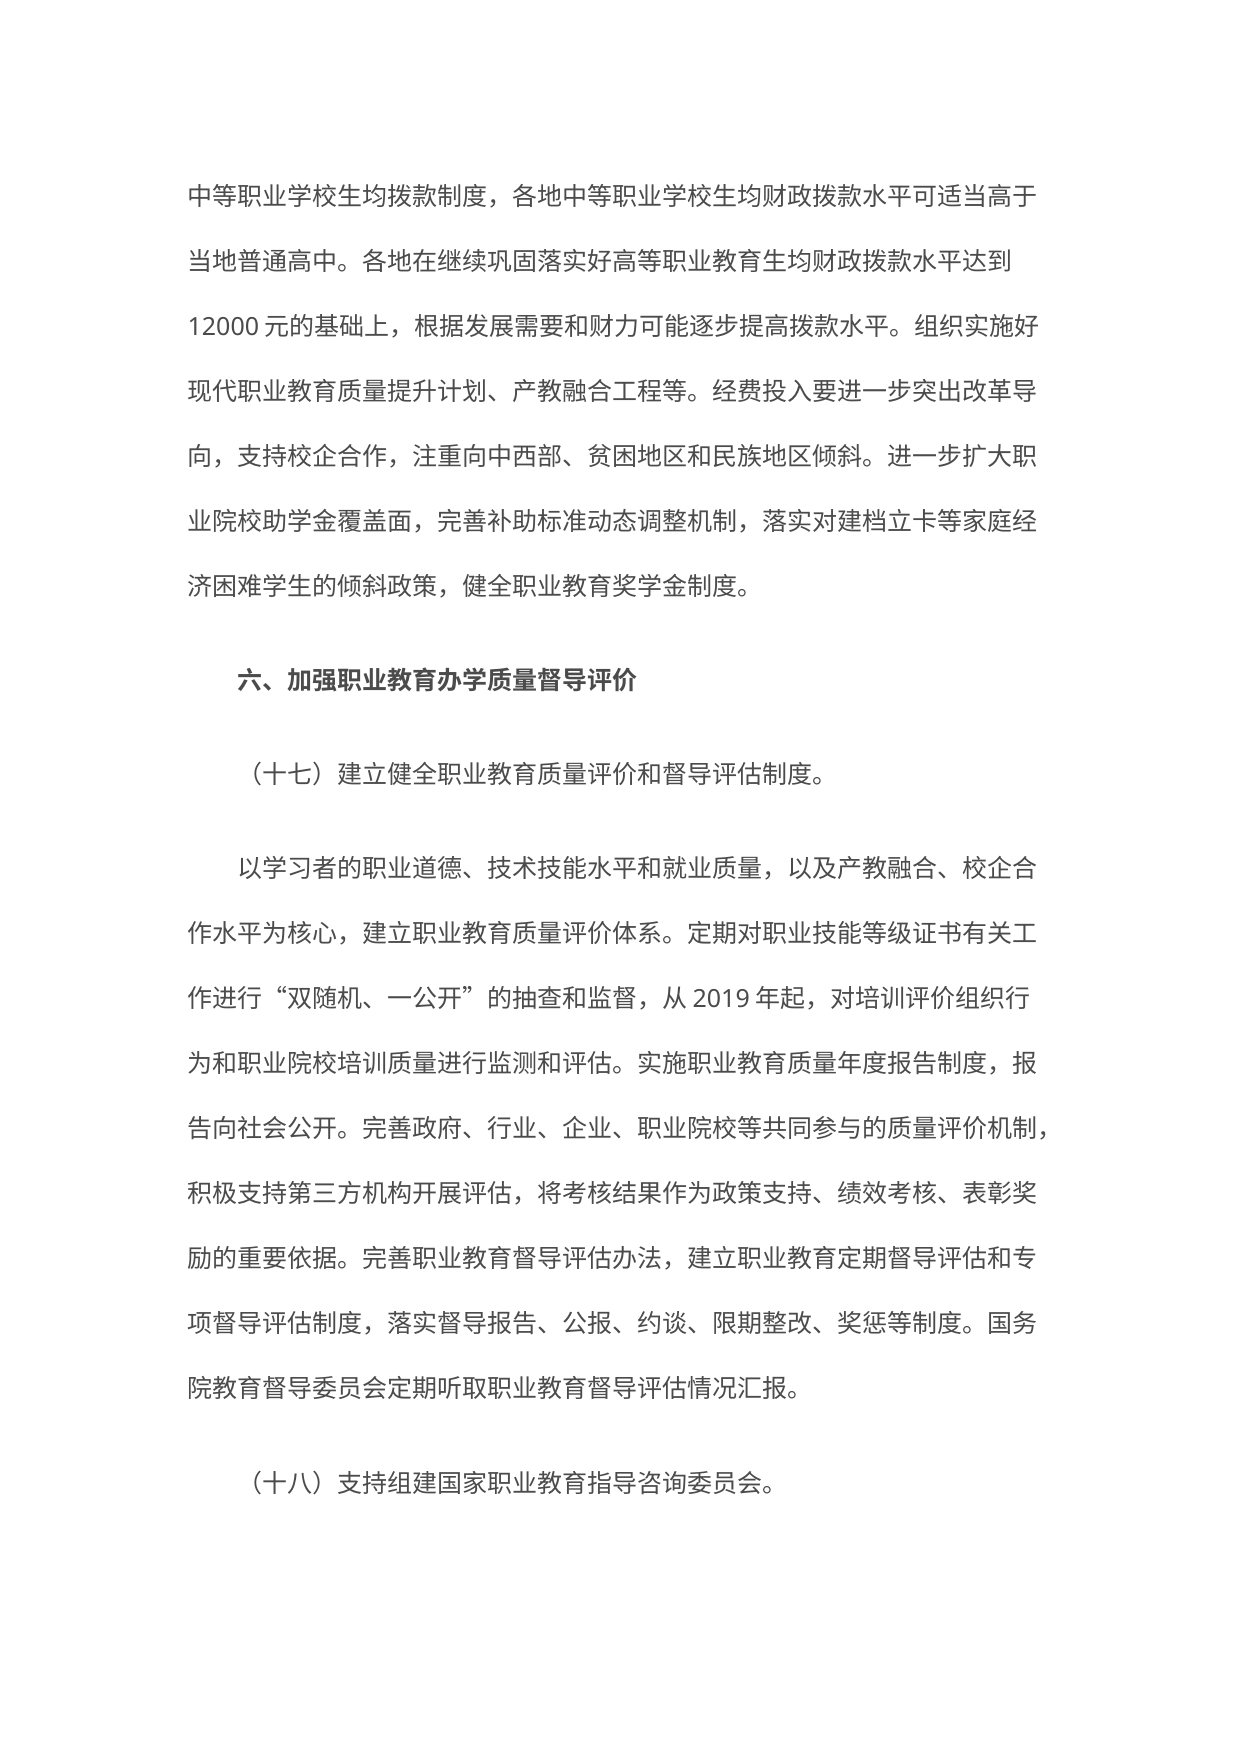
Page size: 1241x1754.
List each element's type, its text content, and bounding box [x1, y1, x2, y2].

text 以学习者的职业道德、技术技能水平和就业质量，以及产教融合、校企合作水平为核心，建立职业教育质量评价体系。定期对职业技能等级证书有关工作进行“双随机、一公开”的抽查和监督，从2019年起，对培训评价组织行为和职业院校培训质量进行监测和评估。实施职业教育质量年度报告制度，报告向社会公开。完善政府、行业、企业、职业院校等共同参与的质量评价机制，积极支持第三方机构开展评估，将考核结果作为政策支持、绩效考核、表彰奖励的重要依据。完善职业教育督导评估办法，建立职业教育定期督导评估和专项督导评估制度，落实督导报告、公报、约谈、限期整改、奖惩等制度。国务院教育督导委员会定期听取职业教育督导评估情况汇报。 [187, 834, 1053, 1419]
text 六、加强职业教育办学质量督导评价 [187, 646, 1053, 711]
text （十八）支持组建国家职业教育指导咨询委员会。 [187, 1449, 1053, 1514]
text （十七）建立健全职业教育质量评价和督导评估制度。 [187, 740, 1053, 805]
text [187, 162, 1053, 617]
